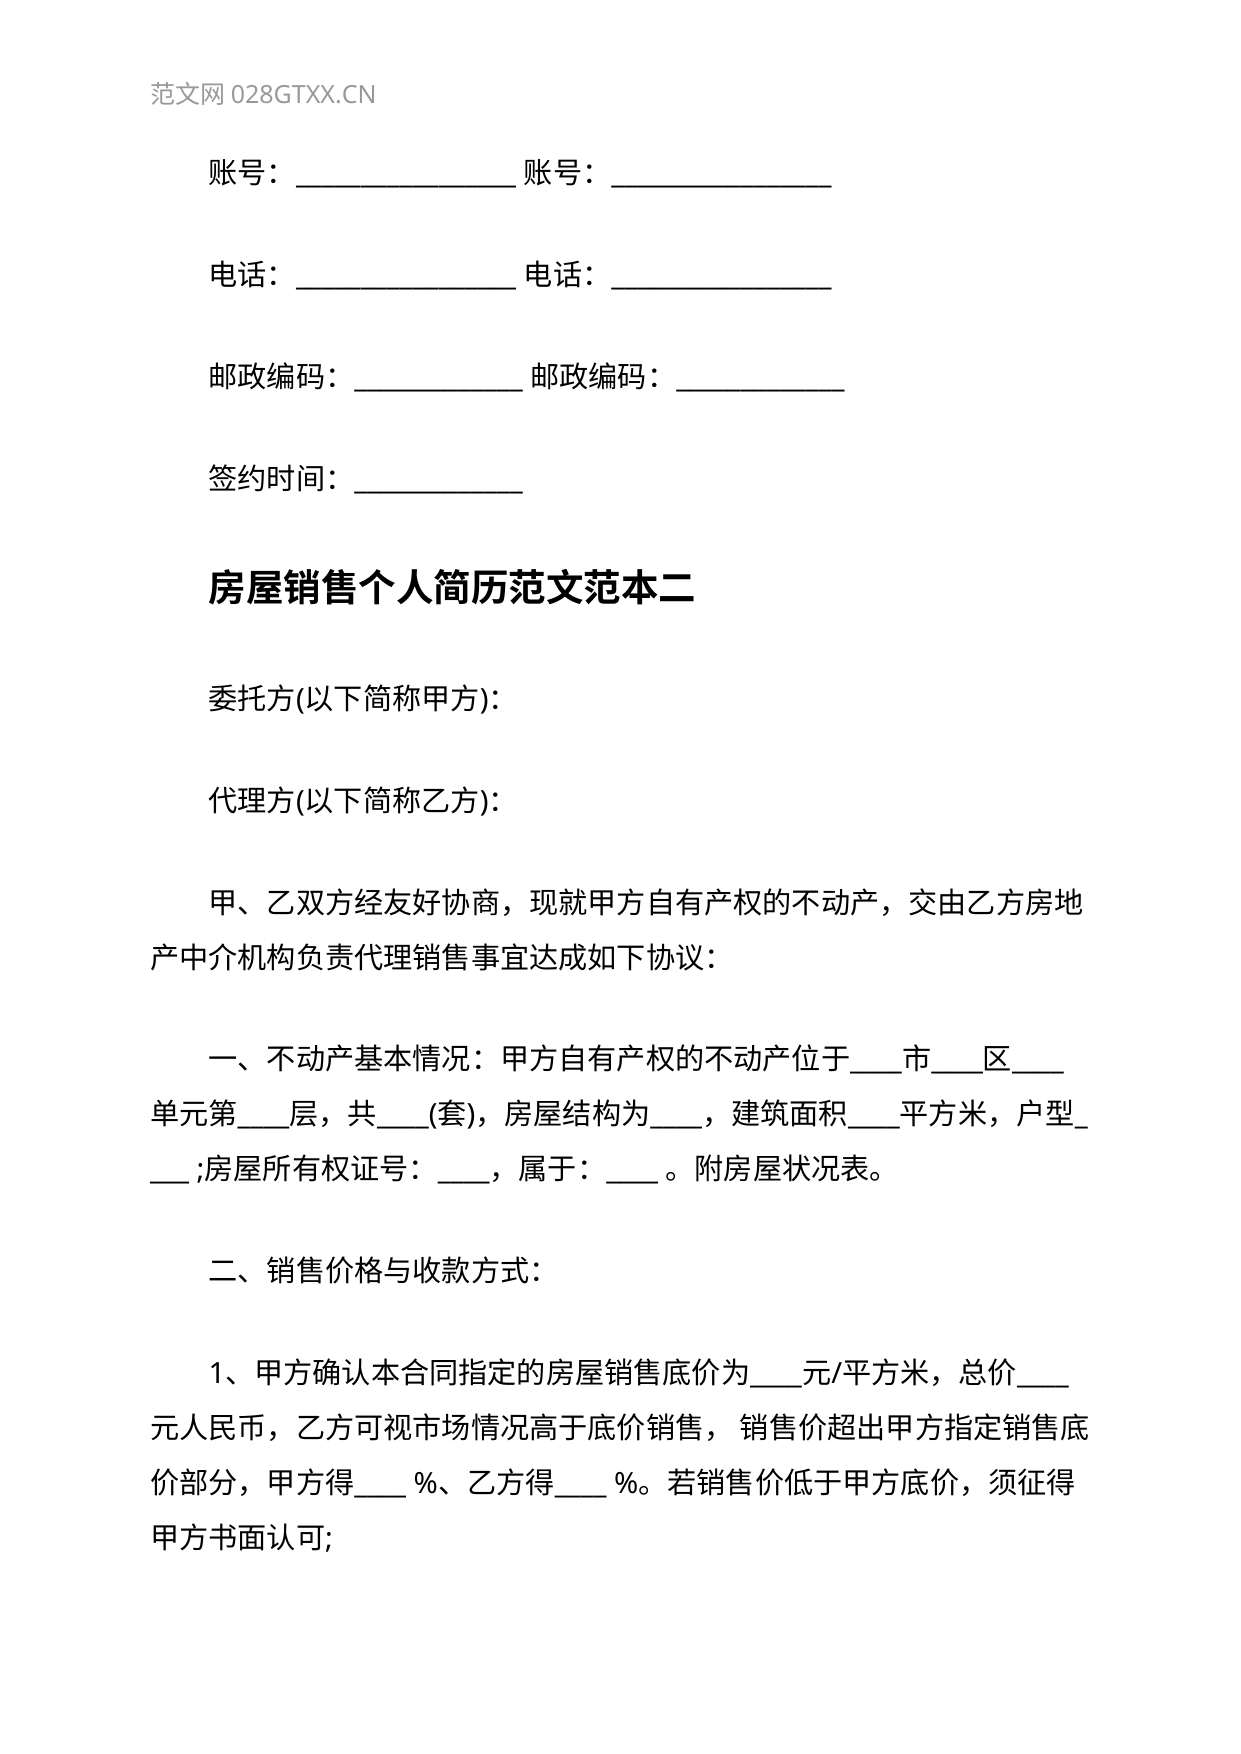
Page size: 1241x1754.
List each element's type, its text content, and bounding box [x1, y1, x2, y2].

text 代理方(以下简称乙方)： [150, 777, 1090, 820]
text 账号：_________________ 账号：_________________ [150, 150, 1090, 192]
text 房屋销售个人简历范文范本二 [150, 558, 1090, 612]
text 委托方(以下简称甲方)： [150, 675, 1090, 718]
text 1、甲方确认本合同指定的房屋销售底价为____元/平方米，总价____元人民币，乙方可视市场情况高于底价销售， 销售价超出甲方指定销售底价部分，甲方得____ %、乙方得____ %。若销售价低于甲方底价，须征得甲方书面认可; [150, 1350, 1090, 1557]
text 二、销售价格与收款方式： [150, 1248, 1090, 1290]
text 甲、乙双方经友好协商，现就甲方自有产权的不动产，交由乙方房地产中介机构负责代理销售事宜达成如下协议： [150, 879, 1090, 976]
text 一、不动产基本情况：甲方自有产权的不动产位于____市____区____单元第____层，共____(套)，房屋结构为____，建筑面积____平方米，户型____ ;房屋所有权证号：____，属于：____ 。附房屋状况表。 [150, 1036, 1090, 1188]
text 签约时间：_____________ [150, 456, 1090, 498]
text 邮政编码：_____________ 邮政编码：_____________ [150, 354, 1090, 396]
text 电话：_________________ 电话：_________________ [150, 252, 1090, 294]
